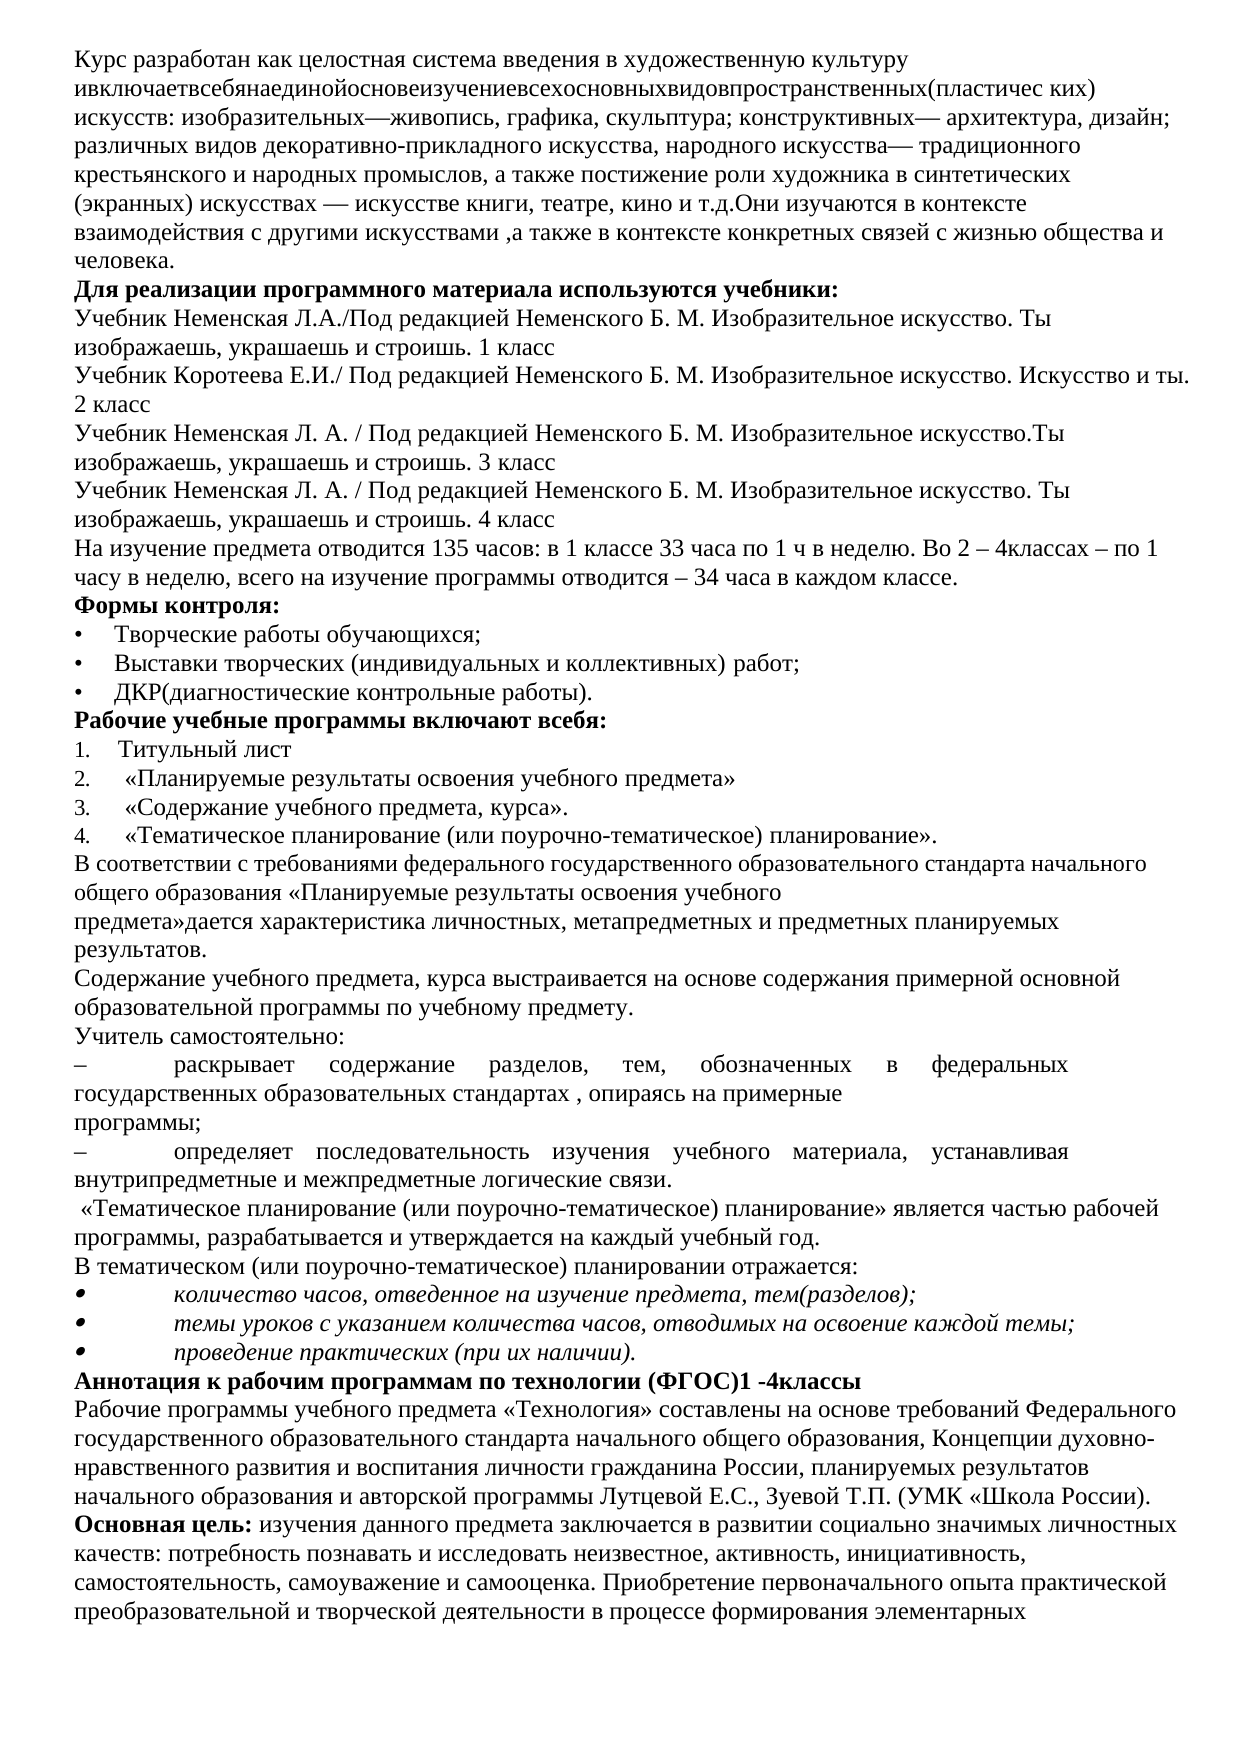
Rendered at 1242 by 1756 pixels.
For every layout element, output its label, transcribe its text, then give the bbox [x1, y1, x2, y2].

text предмета»дается характеристика личностных, метапредметных и предметных планируемых результатов. [74, 906, 1194, 963]
text Учитель самостоятельно: [74, 1021, 1194, 1049]
text Аннотация к рабочим программам по технологии (ФГОС)1 -4классы [74, 1366, 1194, 1394]
list определяет последовательность изучения учебного материала, устанавливая внутрипредметные и межпредметные логические связи. [74, 1136, 1194, 1193]
list Выставки творческих (индивидуальных и коллективных) работ; [74, 648, 1194, 677]
list раскрывает содержание разделов, тем, обозначенных в федеральных государственных образовательных стандартах , опираясь на примерные [74, 1049, 1194, 1107]
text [74, 1509, 1194, 1624]
text «Тематическое планирование (или поурочно-тематическое) планирование» является частью рабочей программы, разрабатывается и утверждается на каждый учебный год. [74, 1193, 1194, 1251]
text Содержание учебного предмета, курса выстраивается на основе содержания примерной основной образовательной программы по учебному предмету. [74, 963, 1194, 1021]
list темы уроков с указанием количества часов, отводимых на освоение каждой темы; [74, 1308, 1194, 1337]
list проведение практических (при их наличии). [74, 1337, 1194, 1366]
text Учебник Неменская Л. А. / Под редакцией Неменского Б. М. Изобразительное искусство.Ты изображаешь, украшаешь и строишь. 3 класс [74, 418, 1194, 476]
list ДКР(диагностические контрольные работы). [74, 677, 1194, 706]
list количество часов, отведенное на изучение предмета, тем(разделов); [74, 1279, 1194, 1308]
text программы; [74, 1107, 1194, 1136]
text Учебник Неменская Л.А./Под редакцией Неменского Б. М. Изобразительное искусство. Ты изображаешь, украшаешь и строишь. 1 класс [74, 303, 1194, 361]
text На изучение предмета отводится 135 часов: в 1 классе 33 часа по 1 ч в неделю. Во 2 – 4классах – по 1 часу в неделю, всего на изучение программы отводится – 34 часа в каждом классе. [74, 533, 1194, 591]
list «Содержание учебного предмета, курса». [74, 792, 1194, 821]
list Творческие работы обучающихся; [74, 619, 1194, 648]
list Титульный лист [74, 734, 1194, 763]
list «Тематическое планирование (или поурочно-тематическое) планирование». [74, 821, 1194, 849]
text В тематическом (или поурочно-тематическое) планировании отражается: [74, 1251, 1194, 1279]
text Рабочие программы учебного предмета «Технология» составлены на основе требований Федерального государственного образовательного стандарта начального общего образования, Концепции духовно-нравственного развития и воспитания личности гражданина России, планируемых результатов начального образования и авторской программы Лутцевой Е.С., Зуевой Т.П. (УМК «Школа России). [74, 1394, 1194, 1509]
text Учебник Коротеева Е.И./ Под редакцией Неменского Б. М. Изобразительное искусство. Искусство и ты. 2 класс [74, 361, 1194, 418]
text Для реализации программного материала используются учебники: [74, 274, 1194, 303]
text В соответствии с требованиями федерального государственного образовательного стандарта начального общего образования «Планируемые результаты освоения учебного [74, 849, 1194, 906]
text Учебник Неменская Л. А. / Под редакцией Неменского Б. М. Изобразительное искусство. Ты изображаешь, украшаешь и строишь. 4 класс [74, 476, 1194, 533]
text Формы контроля: [74, 591, 1194, 619]
text Рабочие учебные программы включают всебя: [74, 706, 1194, 734]
list «Планируемые результаты освоения учебного предмета» [74, 763, 1194, 792]
text Курс разработан как целостная система введения в художественную культуру ивключаетвсебянаединойосновеизучениевсехосновныхвидовпространственных(пластичес ких) искусств: изобразительных—живопись, графика, скульптура; конструктивных— архитектура, дизайн; различных видов декоративно-прикладного искусства, народного искусства— традиционного крестьянского и народных промыслов, а также постижение роли художника в синтетических (экранных) искусствах — искусстве книги, театре, кино и т.д.Они изучаются в контексте взаимодействия с другими искусствами ,а также в контексте конкретных связей с жизнью общества и человека. [74, 44, 1194, 274]
